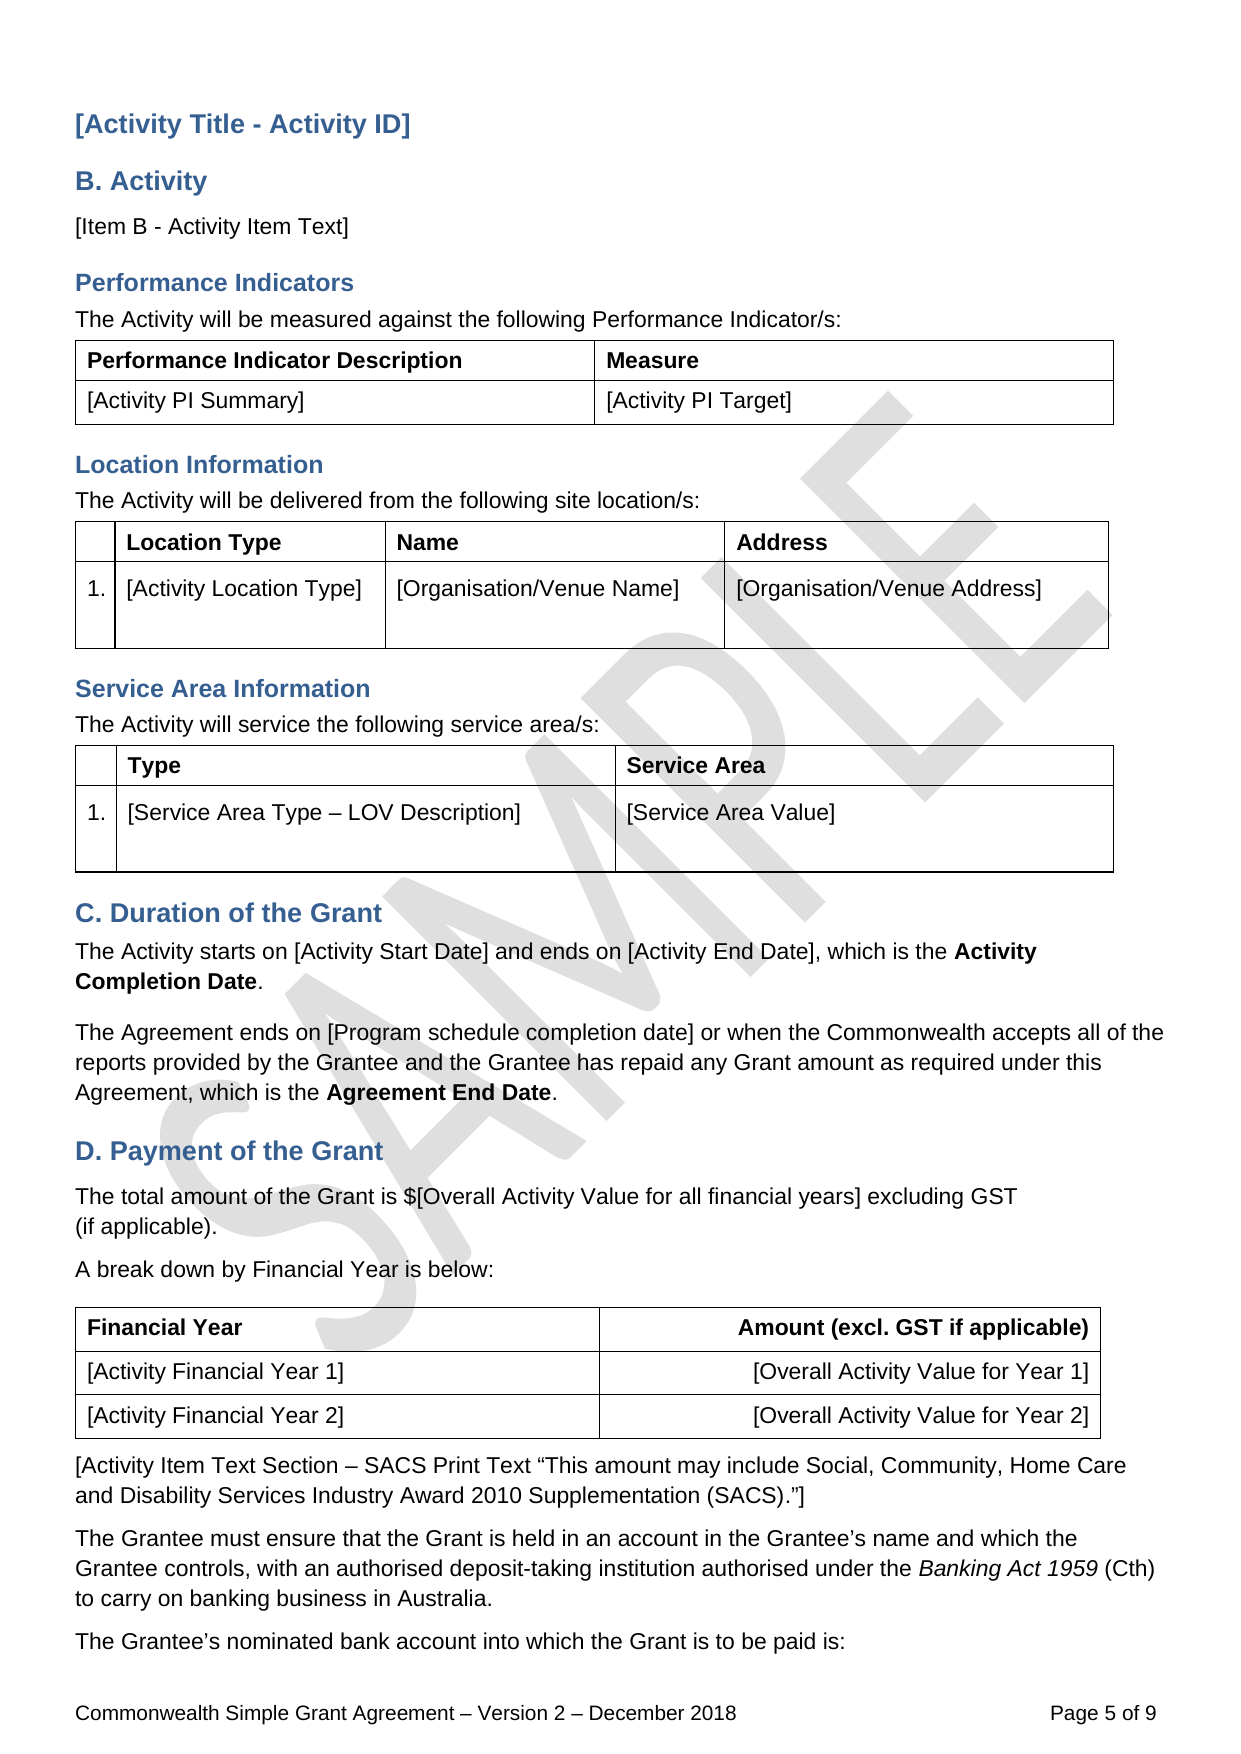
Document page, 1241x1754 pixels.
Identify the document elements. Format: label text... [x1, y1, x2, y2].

text D. Payment of the Grant [75, 1134, 1165, 1166]
table_header Type [117, 746, 615, 785]
table_cell [Organisation/Venue Address] [725, 562, 1108, 647]
table_header Service Area [616, 746, 1113, 785]
text [Item B - Activity Item Text] [75, 213, 1165, 239]
table_cell [Activity Financial Year 1] [76, 1352, 599, 1394]
table_cell [Activity Financial Year 2] [76, 1395, 599, 1438]
table_header Measure [595, 341, 1113, 380]
table_cell [Activity Location Type] [116, 562, 385, 647]
text The Activity will service the following service area/s: [75, 711, 1165, 737]
text The Activity will be delivered from the following site location/s: [75, 487, 1165, 513]
table_cell [Overall Activity Value for Year 2] [600, 1395, 1100, 1438]
table_cell [76, 562, 114, 647]
table_header [76, 746, 116, 785]
text The Activity will be measured against the following Performance Indicator/s: [75, 306, 1165, 332]
text The Agreement ends on [Program schedule completion date] or when the Commonwealth accepts all of the reports provided by the Grantee and the Grantee has repaid any Grant amount as required under this Agreement, which is the Agreement End Date. [75, 1019, 1165, 1106]
table_cell [76, 786, 116, 871]
table_header Name [386, 522, 724, 561]
text C. Duration of the Grant [75, 897, 1165, 929]
table_header Address [725, 522, 1108, 561]
table_header Amount (excl. GST if applicable) [600, 1308, 1100, 1351]
text [Activity Item Text Section – SACS Print Text “This amount may include Social, Community, Home Care and Disability Services Industry Award 2010 Supplementation (SACS).”] [75, 1452, 1165, 1508]
text Service Area Information [75, 673, 1165, 702]
table_header Location Type [116, 522, 385, 561]
table_cell [Service Area Value] [616, 786, 1113, 871]
text A break down by Financial Year is below: [75, 1256, 1165, 1282]
subtitle B. Activity [75, 165, 1165, 196]
subtitle [Activity Title - Activity ID] [75, 108, 1165, 139]
text Performance Indicators [75, 268, 1165, 297]
text The Grantee’s nominated bank account into which the Grant is to be paid is: [75, 1628, 1165, 1654]
table_header Financial Year [76, 1308, 599, 1351]
table_cell [Organisation/Venue Name] [386, 562, 724, 647]
text The Activity starts on [Activity Start Date] and ends on [Activity End Date], which is the Activity Completion Date. [75, 938, 1165, 994]
text The Grantee must ensure that the Grant is held in an account in the Grantee’s name and which the Grantee controls, with an authorised deposit-taking institution authorised under the Banking Act 1959 (Cth) to carry on banking business in Australia. [75, 1524, 1165, 1611]
table_header Performance Indicator Description [76, 341, 594, 380]
text Location Information [75, 449, 1165, 478]
table_cell [Activity PI Summary] [76, 381, 594, 423]
table_cell [Service Area Type – LOV Description] [117, 786, 615, 871]
table_cell [Activity PI Target] [595, 381, 1113, 423]
table_header [76, 522, 114, 561]
text The total amount of the Grant is $[Overall Activity Value for all financial years] excluding GST (if applicable). [75, 1183, 1165, 1239]
table_cell [Overall Activity Value for Year 1] [600, 1352, 1100, 1394]
